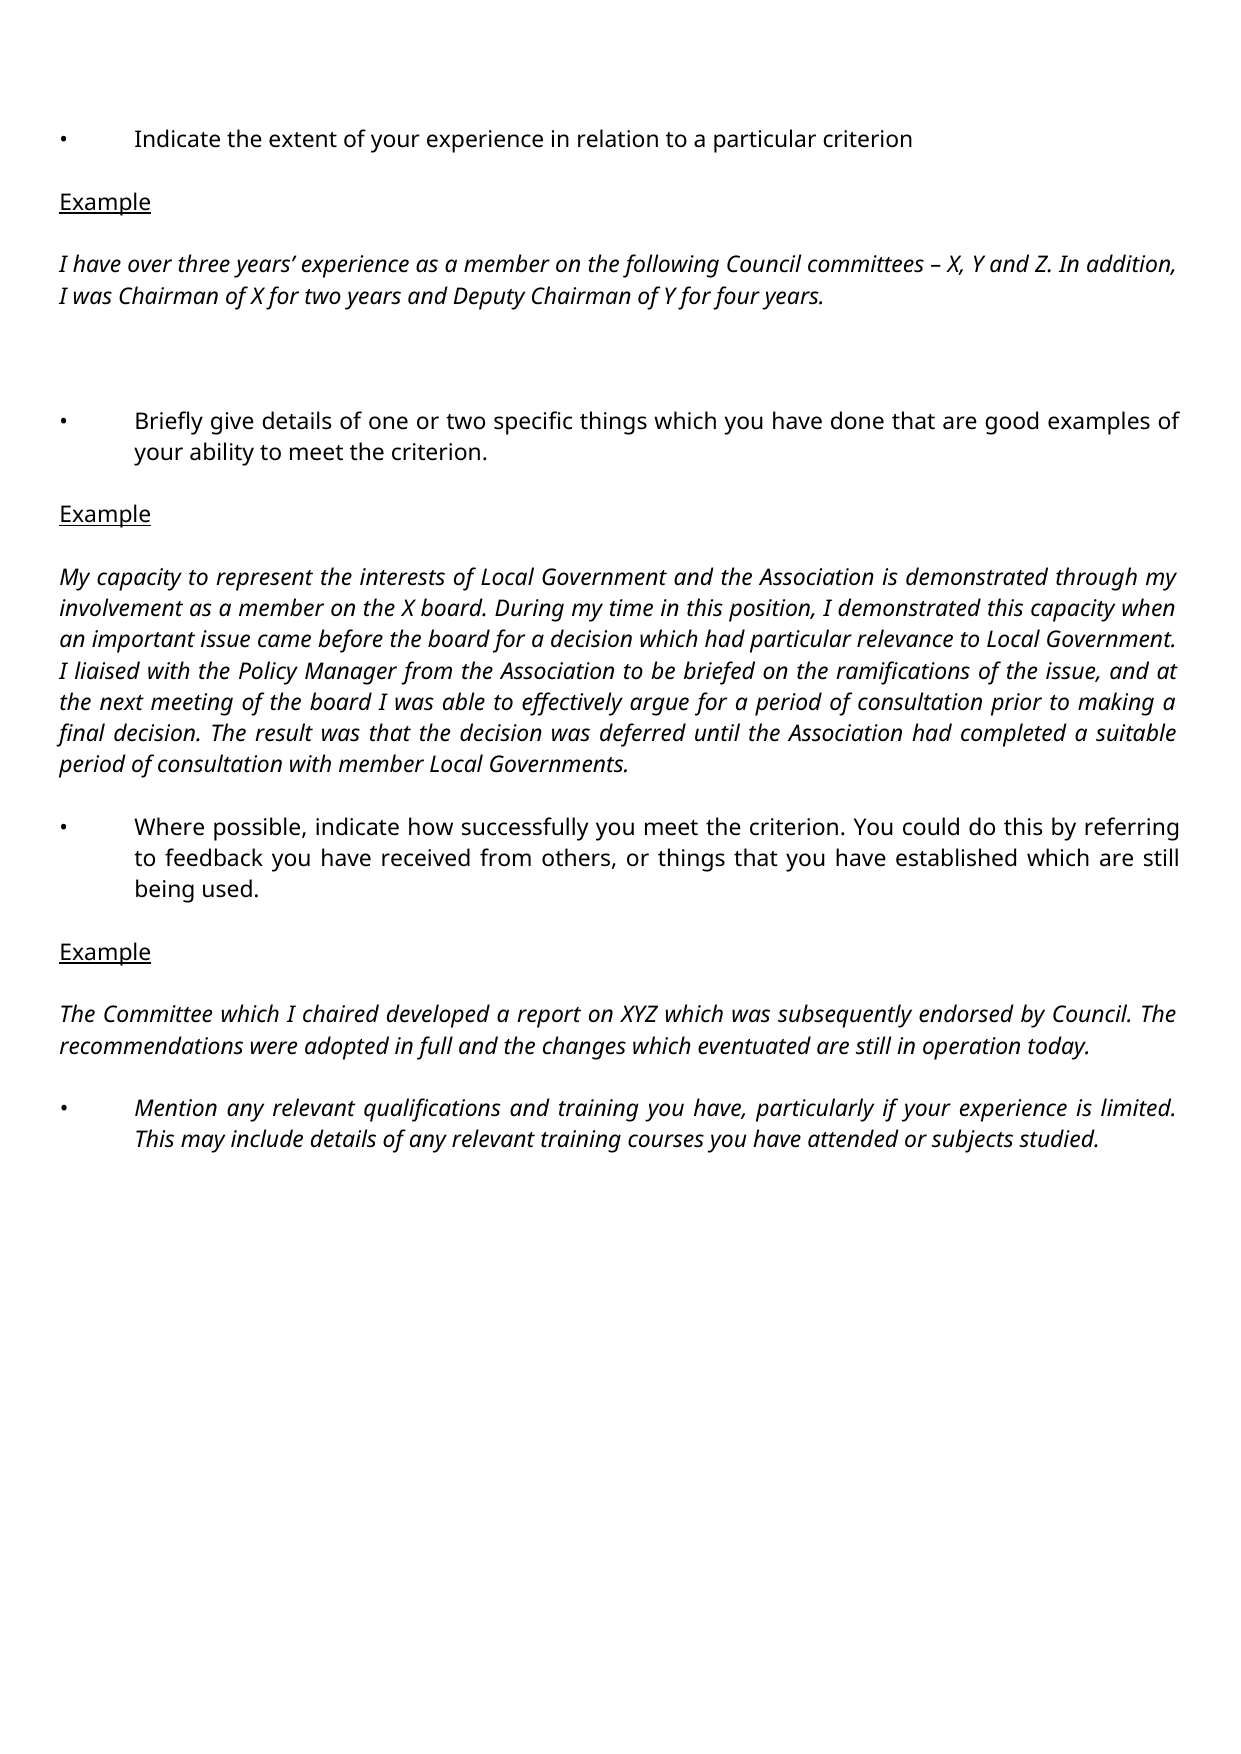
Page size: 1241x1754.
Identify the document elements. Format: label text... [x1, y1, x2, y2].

text • Briefly give details of one or two specific things which you have done that are good examples of your ability to meet the criterion. [59, 404, 1181, 467]
text My capacity to represent the interests of Local Government and the Association is demonstrated through my involvement as a member on the X board. During my time in this position, I demonstrated this capacity when an important issue came before the board for a decision which had particular relevance to Local Government. I liaised with the Policy Manager from the Association to be briefed on the ramifications of the issue, and at the next meeting of the board I was able to effectively argue for a period of consultation prior to making a final decision. The result was that the decision was deferred until the Association had completed a suitable period of consultation with member Local Governments. [59, 561, 1181, 779]
text Example [59, 498, 1181, 529]
text • Indicate the extent of your experience in relation to a particular criterion [59, 123, 1181, 154]
text I have over three years’ experience as a member on the following Council committees – X, Y and Z. In addition, I was Chairman of X for two years and Deputy Chairman of Y for four years. [59, 248, 1181, 311]
text The Committee which I chaired developed a report on XYZ which was subsequently endorsed by Council. The recommendations were adopted in full and the changes which eventuated are still in operation today. [59, 998, 1181, 1061]
text Example [59, 936, 1181, 967]
text Example [59, 186, 1181, 217]
text • Where possible, indicate how successfully you meet the criterion. You could do this by referring to feedback you have received from others, or things that you have established which are still being used. [59, 811, 1181, 904]
text • Mention any relevant qualifications and training you have, particularly if your experience is limited. This may include details of any relevant training courses you have attended or subjects studied. [59, 1092, 1181, 1154]
